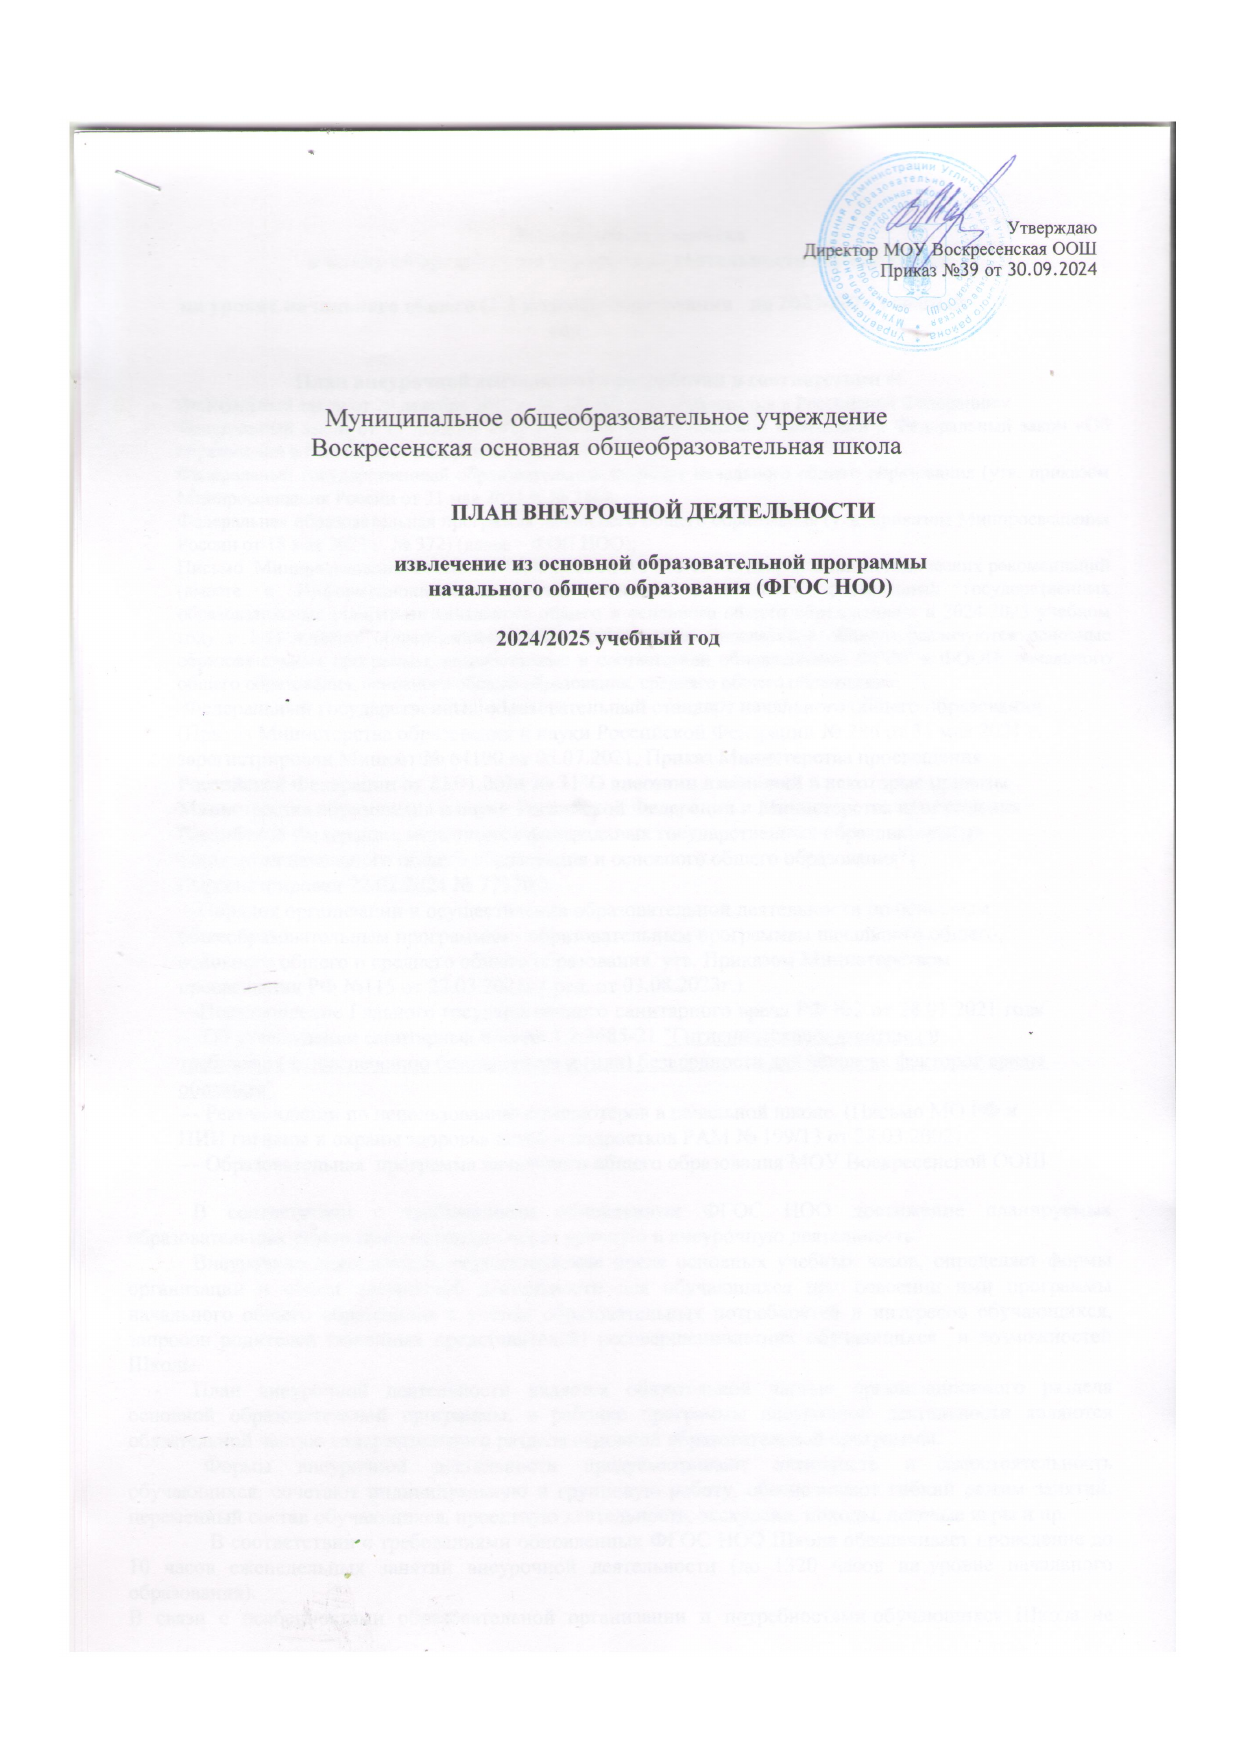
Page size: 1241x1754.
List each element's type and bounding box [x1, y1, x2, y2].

picture [59, 116, 1182, 1657]
